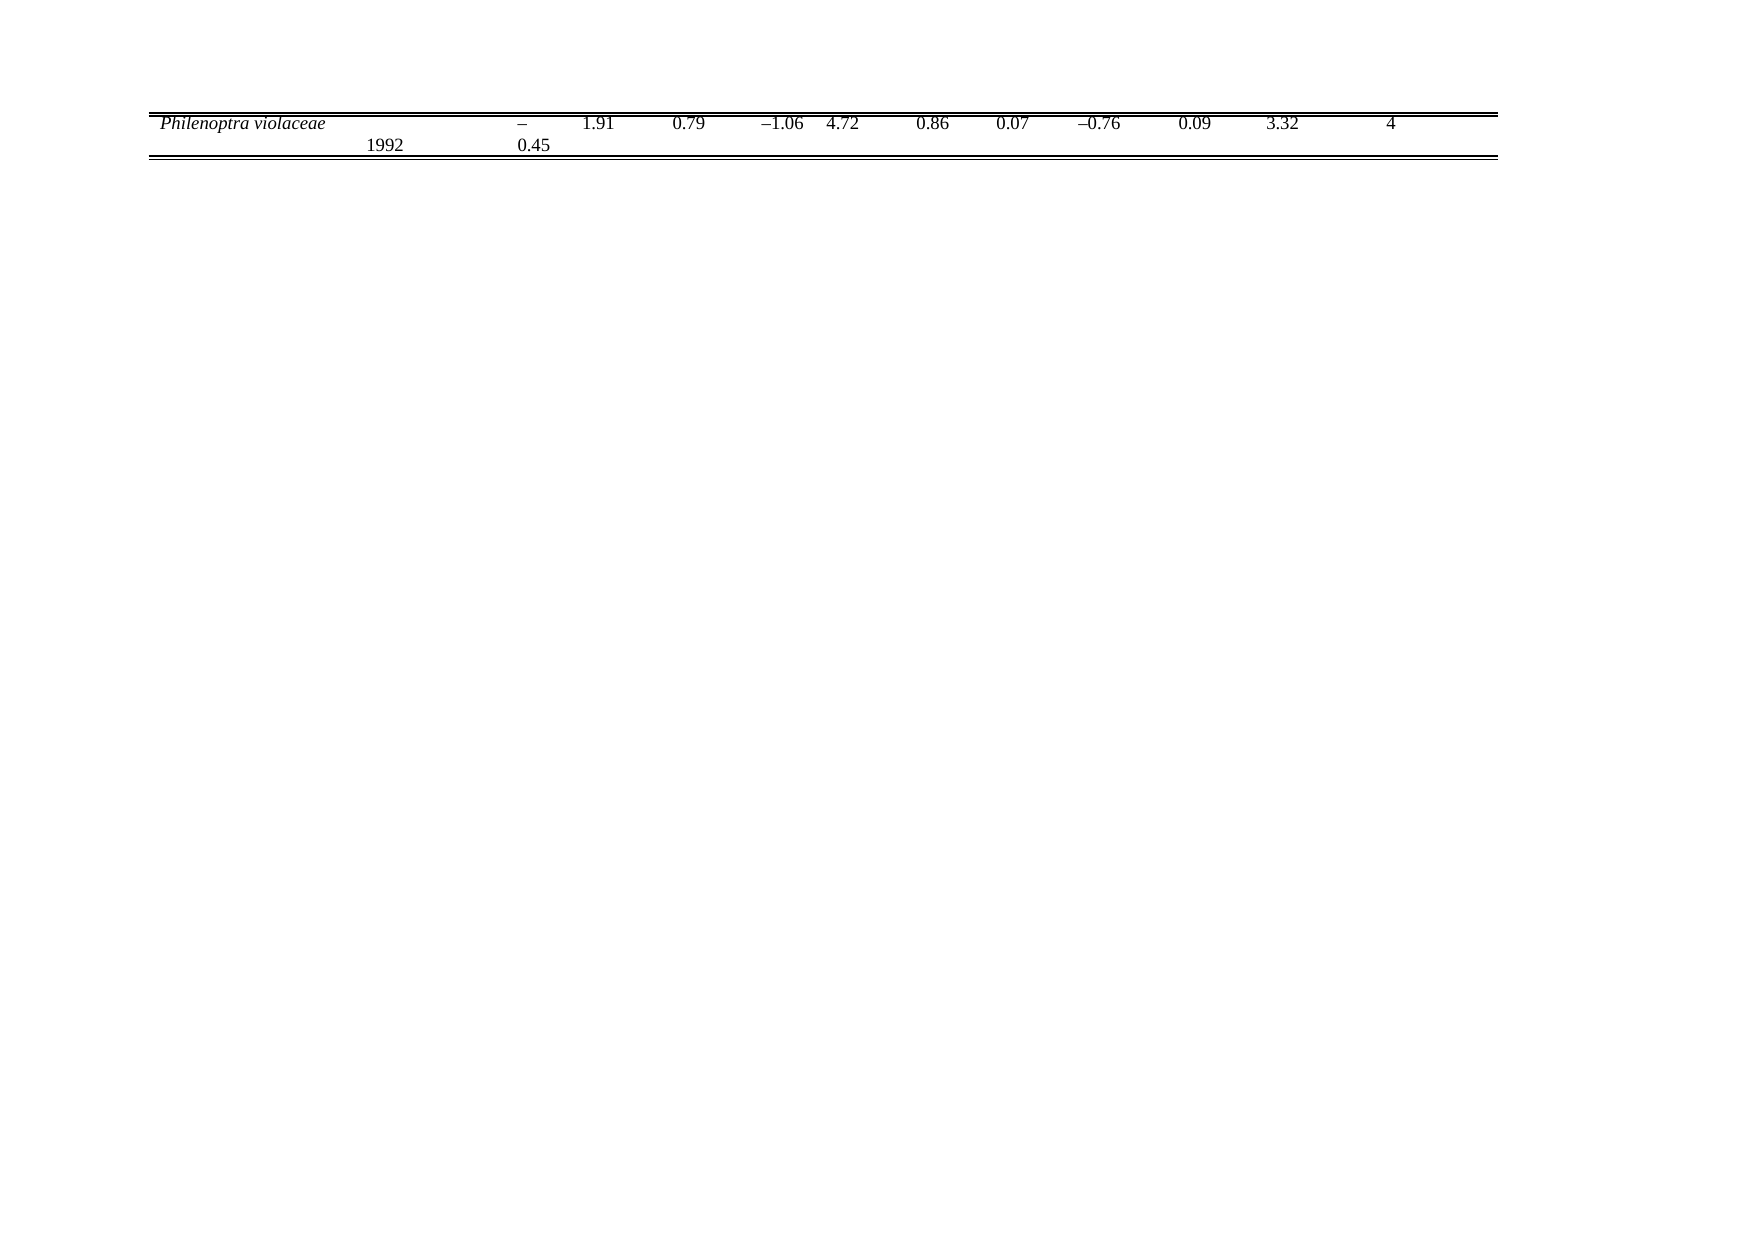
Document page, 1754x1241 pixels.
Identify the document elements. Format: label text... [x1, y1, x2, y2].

table_cell 0.09 [1167, 117, 1255, 155]
table_cell –1.06 [750, 117, 815, 155]
table_cell 0.79 [661, 117, 726, 155]
table_cell 0.07 [985, 117, 1067, 155]
table_cell [960, 117, 985, 155]
table_cell 1992 [355, 117, 506, 155]
table_cell 4 [1375, 117, 1498, 155]
table_cell 4.72 [815, 117, 905, 155]
table_cell [726, 117, 750, 155]
table_cell Philenoptra violaceae [149, 117, 355, 155]
table_cell [1351, 117, 1375, 155]
table_cell –0.76 [1067, 117, 1142, 155]
table_cell [1143, 117, 1167, 155]
table_cell 1.91 [571, 117, 661, 155]
table_cell 3.32 [1255, 117, 1351, 155]
table_cell –0.45 [506, 117, 571, 155]
table_cell 0.86 [905, 117, 960, 155]
